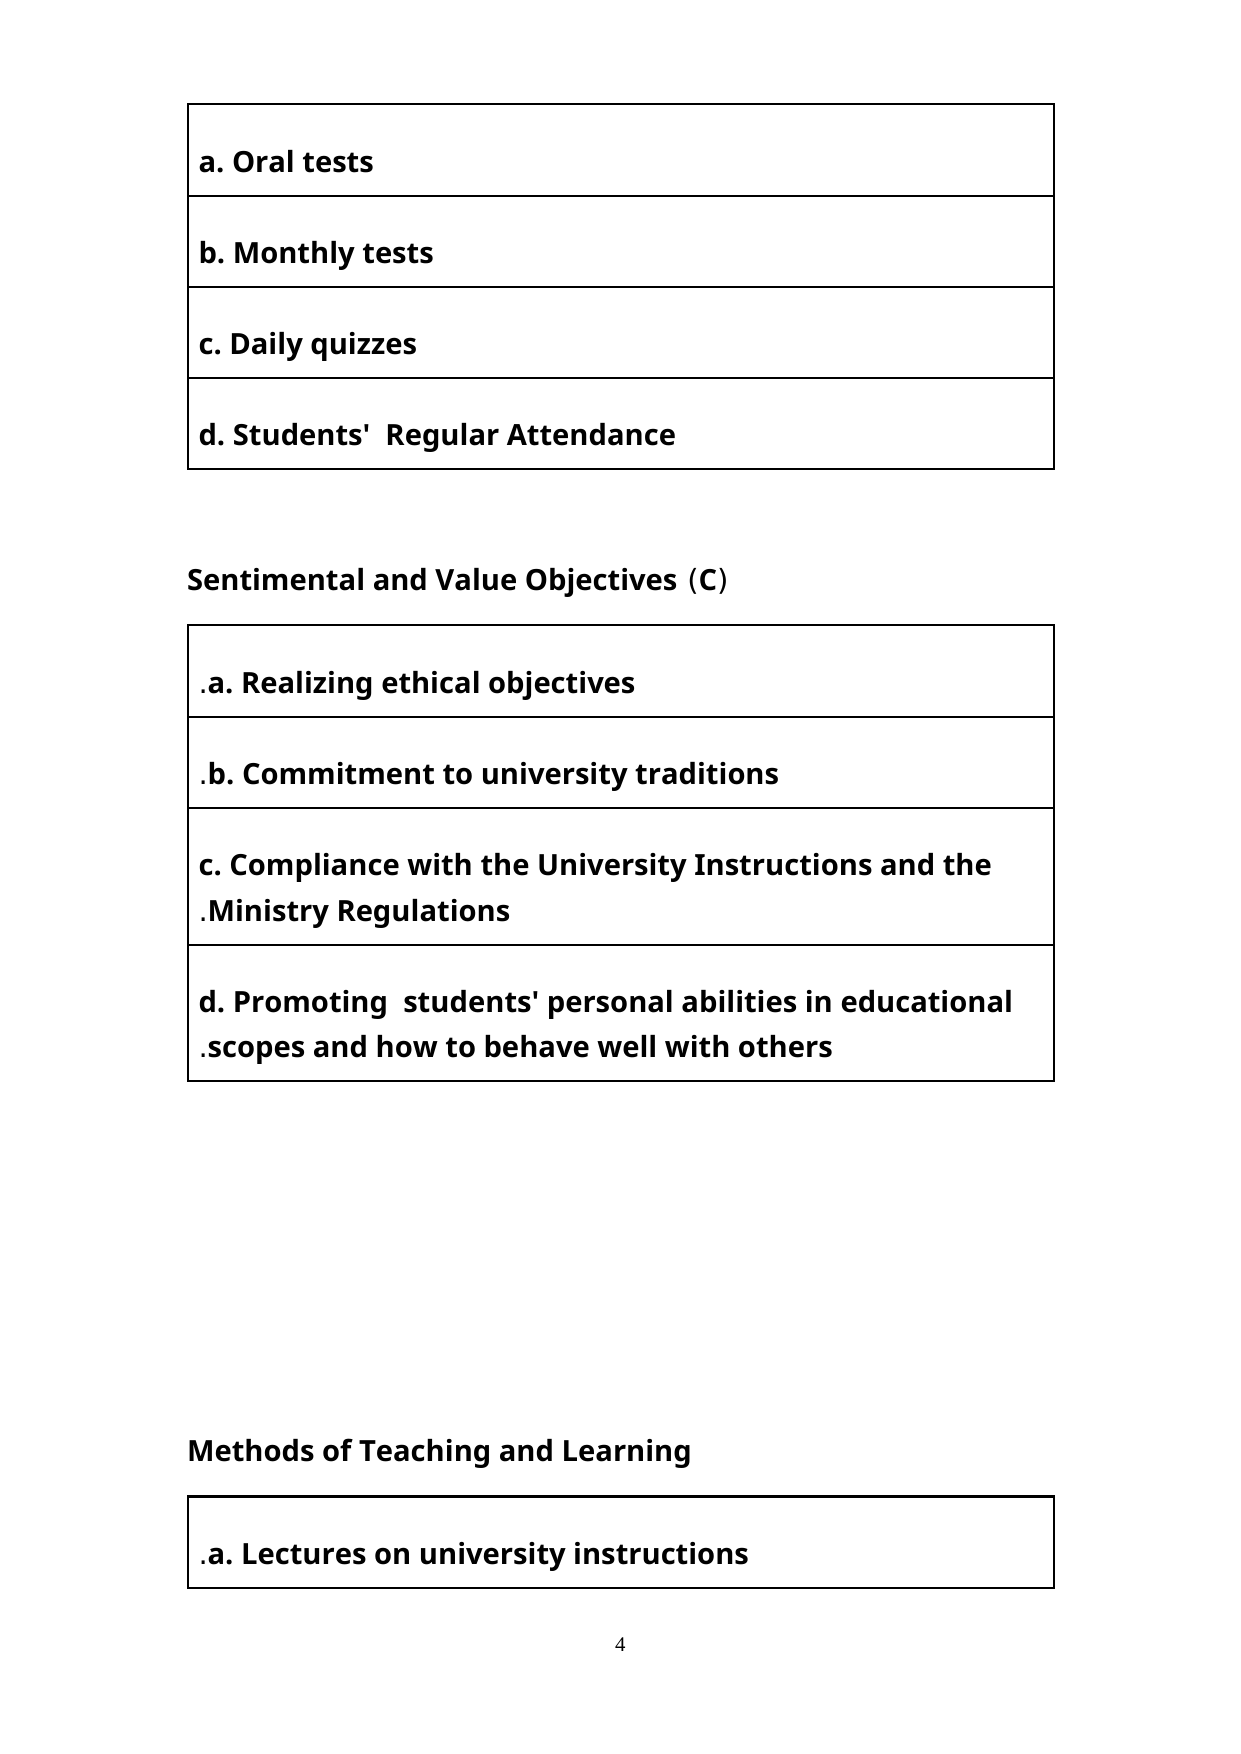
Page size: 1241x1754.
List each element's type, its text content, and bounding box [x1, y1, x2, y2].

text Methods of Teaching and Learning [187, 1431, 1053, 1470]
text (C) Sentimental and Value Objectives [187, 560, 1053, 599]
table_header a. Lectures on university instructions. [189, 1498, 1053, 1587]
table_cell d. Students' Regular Attendance [189, 379, 1053, 468]
table_cell c. Compliance with the University Instructions and the Ministry Regulations. [189, 809, 1053, 943]
table_cell c. Daily quizzes [189, 288, 1053, 377]
table_cell b. Commitment to university traditions. [189, 718, 1053, 807]
table_header a. Realizing ethical objectives. [189, 626, 1053, 716]
table_header a. Oral tests [189, 105, 1053, 194]
table_cell d. Promoting students' personal abilities in educational scopes and how to behave well with others. [189, 946, 1053, 1080]
table_cell b. Monthly tests [189, 197, 1053, 286]
